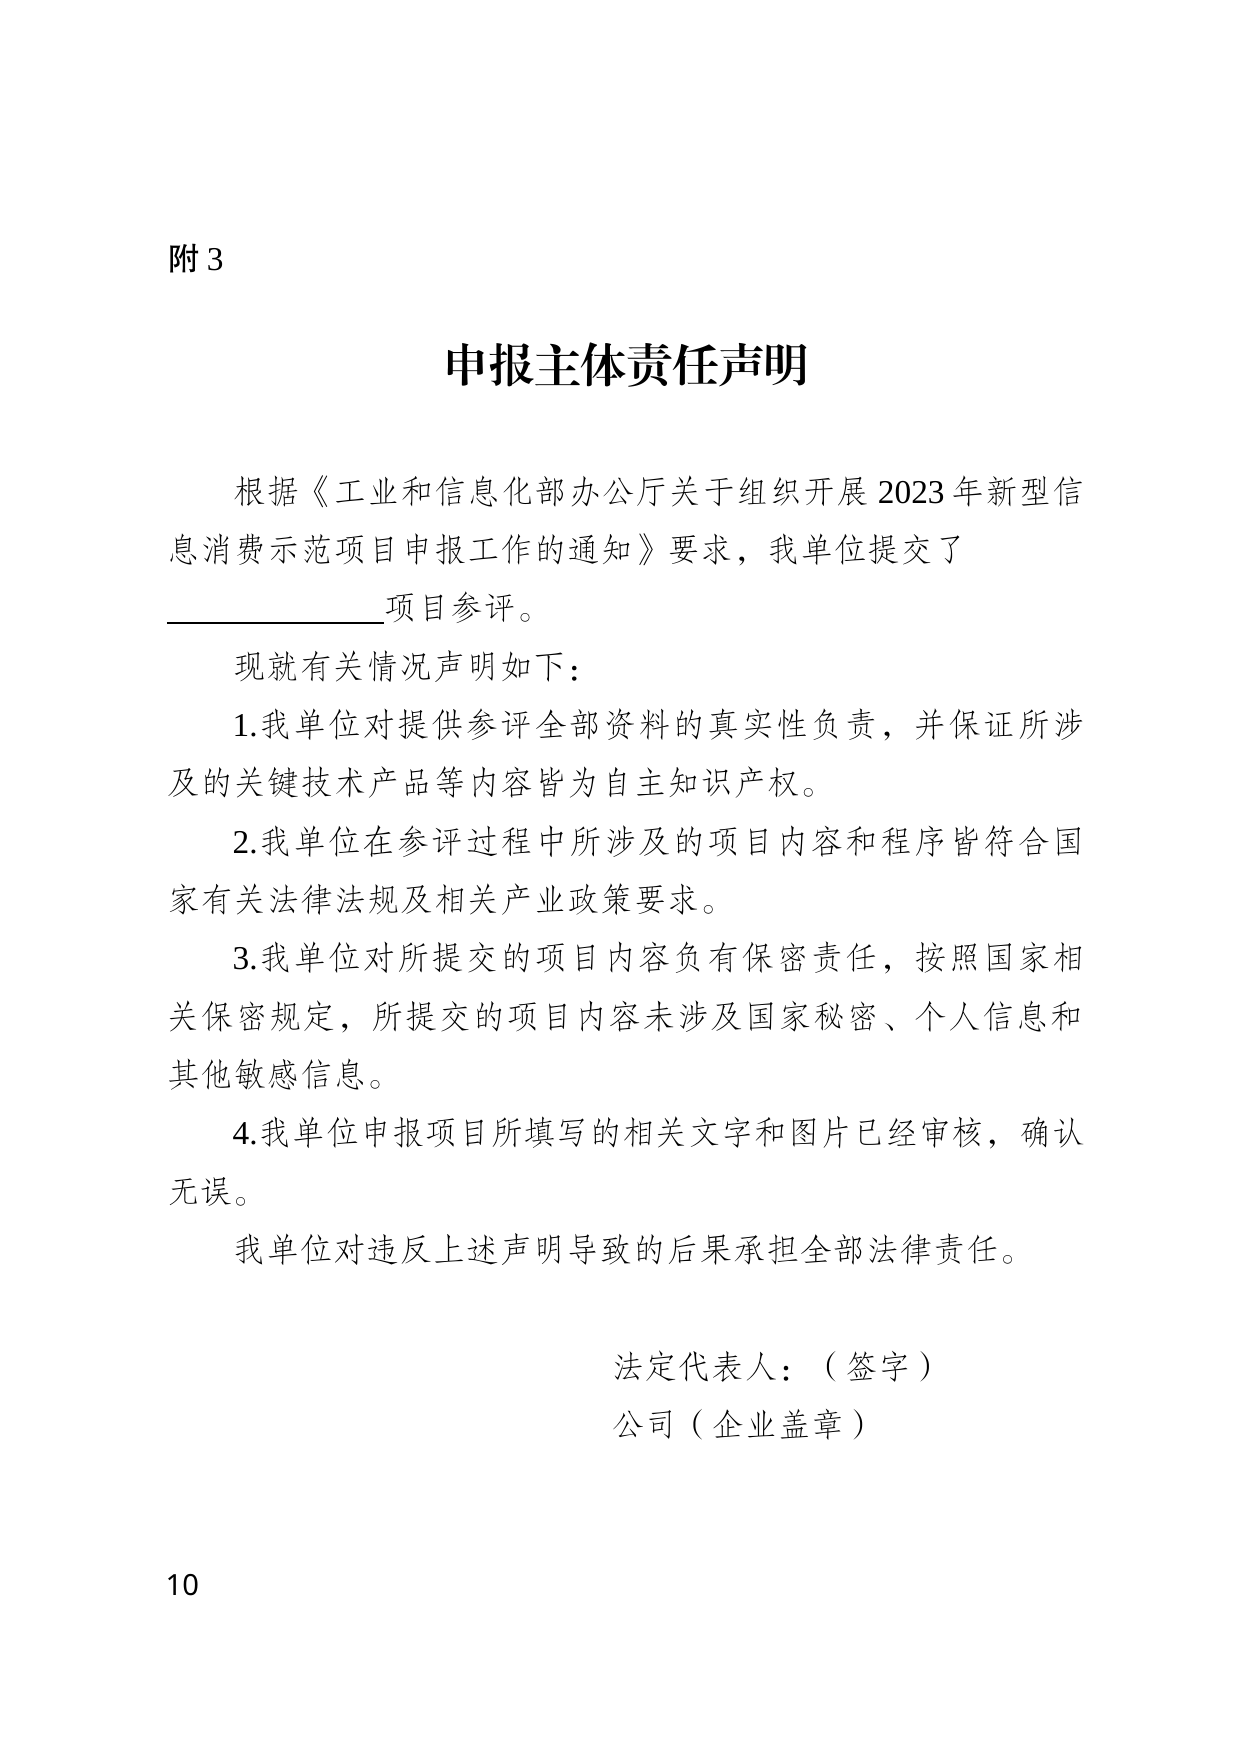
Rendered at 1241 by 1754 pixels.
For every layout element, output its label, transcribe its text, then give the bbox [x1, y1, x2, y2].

text 3.我单位对所提交的项目内容负有保密责任，按照国家相关保密规定，所提交的项目内容未涉及国家秘密、个人信息和其他敏感信息。 [167, 919, 1085, 1094]
text 项目参评。 [167, 569, 1085, 628]
text 法定代表人：（签字） [167, 1328, 1085, 1386]
text 现就有关情况声明如下： [167, 628, 1085, 686]
text 申报主体责任声明 [167, 336, 1085, 394]
text 4.我单位申报项目所填写的相关文字和图片已经审核，确认无误。 [167, 1094, 1085, 1211]
text 我单位对违反上述声明导致的后果承担全部法律责任。 [167, 1211, 1085, 1269]
text 根据《工业和信息化部办公厅关于组织开展2023年新型信息消费示范项目申报工作的通知》要求，我单位提交了 [167, 453, 1085, 569]
text 公司（企业盖章） [167, 1386, 1085, 1444]
text 2.我单位在参评过程中所涉及的项目内容和程序皆符合国家有关法律法规及相关产业政策要求。 [167, 803, 1085, 919]
text 1.我单位对提供参评全部资料的真实性负责，并保证所涉及的关键技术产品等内容皆为自主知识产权。 [167, 686, 1085, 803]
text 附3 [167, 219, 1085, 278]
